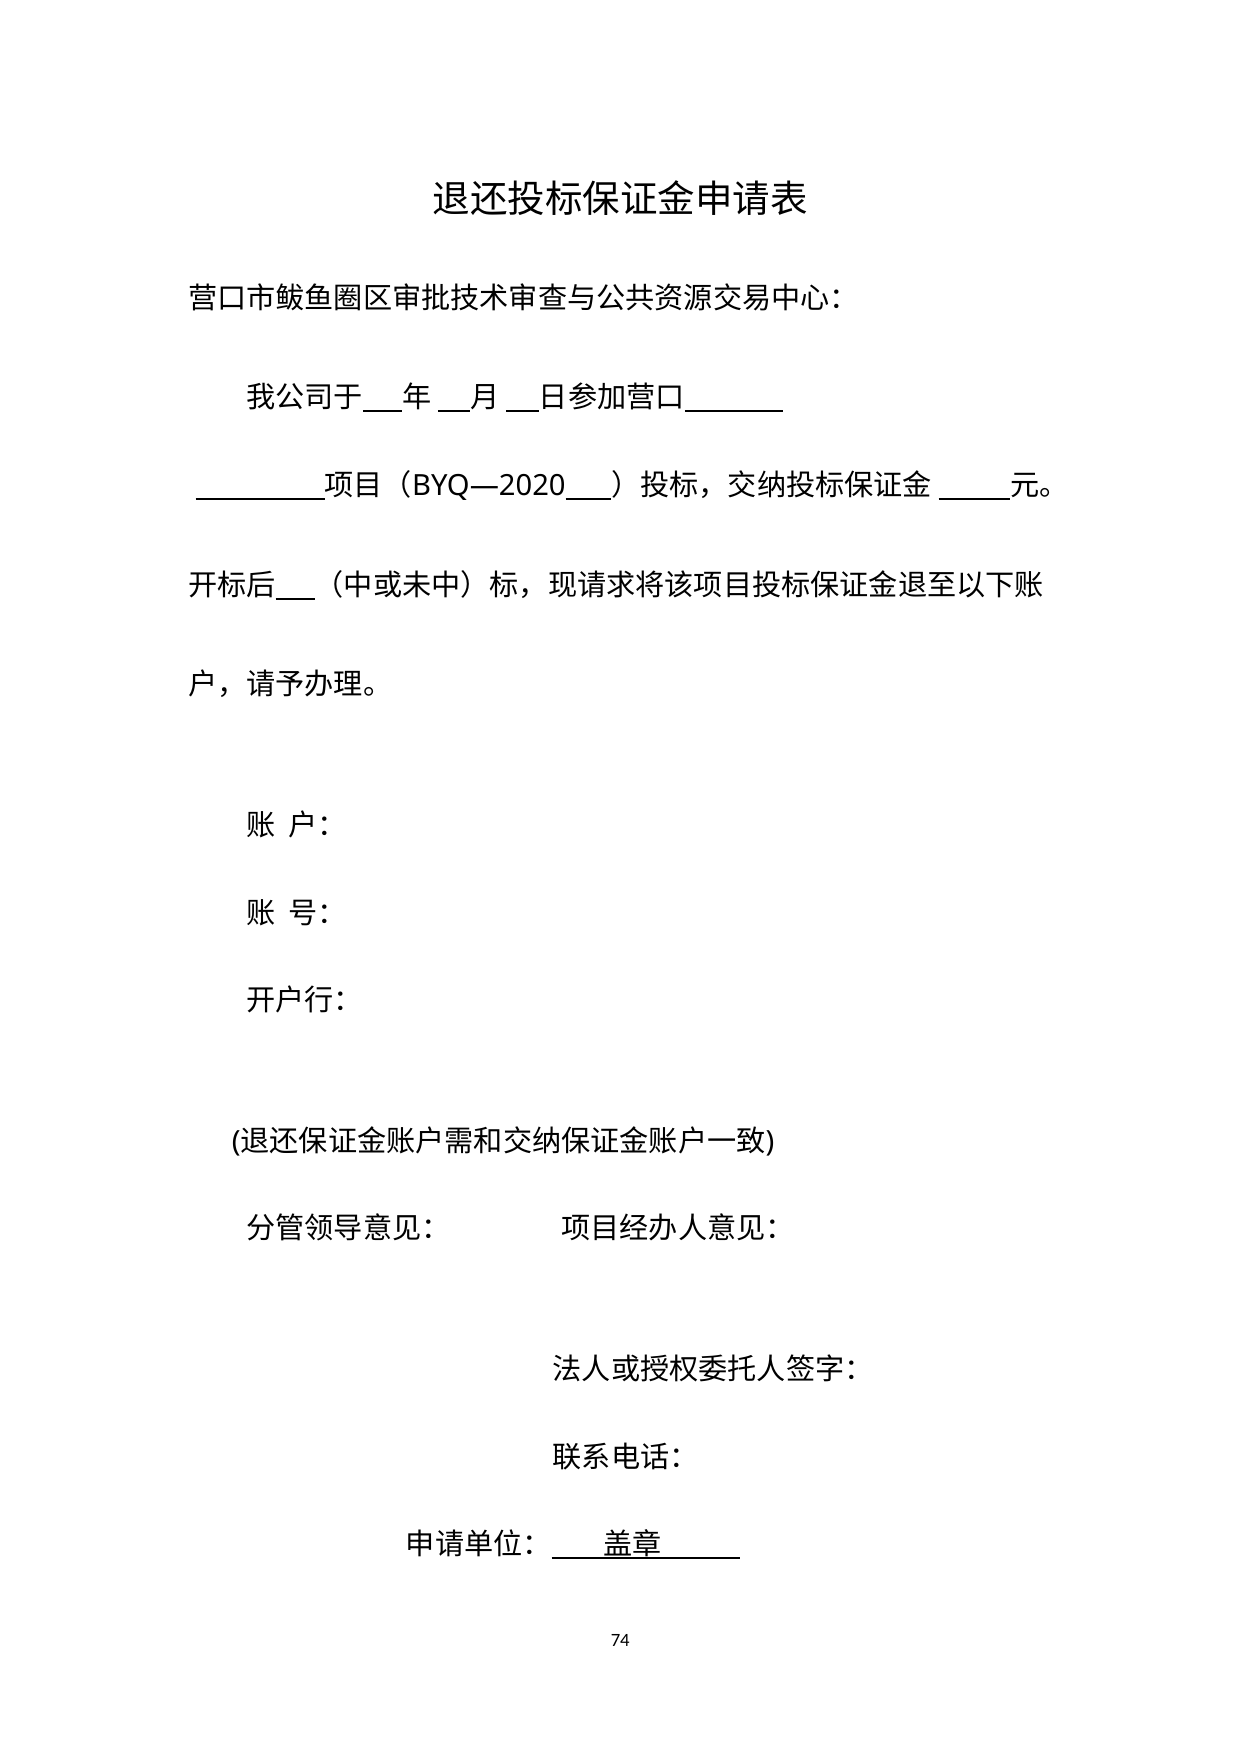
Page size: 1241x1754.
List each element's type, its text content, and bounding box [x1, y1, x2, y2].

text 法人或授权委托人签字： [188, 1333, 1052, 1400]
text 账 户： [188, 789, 1052, 856]
text 账 号： [188, 877, 1052, 943]
text 分管领导意见： 项目经办人意见： [188, 1193, 1052, 1259]
text 我公司于 年 月 日参加营口 [188, 362, 1052, 428]
text 项目（BYQ—2020 ）投标，交纳投标保证金 元。开标后 （中或未中）标，现请求将该项目投标保证金退至以下账户，请予办理。 [188, 449, 1052, 715]
text 申请单位： 盖章 [188, 1509, 1052, 1575]
text 退还投标保证金申请表 [188, 162, 1052, 229]
text 营口市鲅鱼圈区审批技术审查与公共资源交易中心： [188, 262, 1052, 329]
text (退还保证金账户需和交纳保证金账户一致) [188, 1105, 1052, 1172]
text 开户行： [188, 965, 1052, 1031]
text 联系电话： [188, 1421, 1052, 1488]
